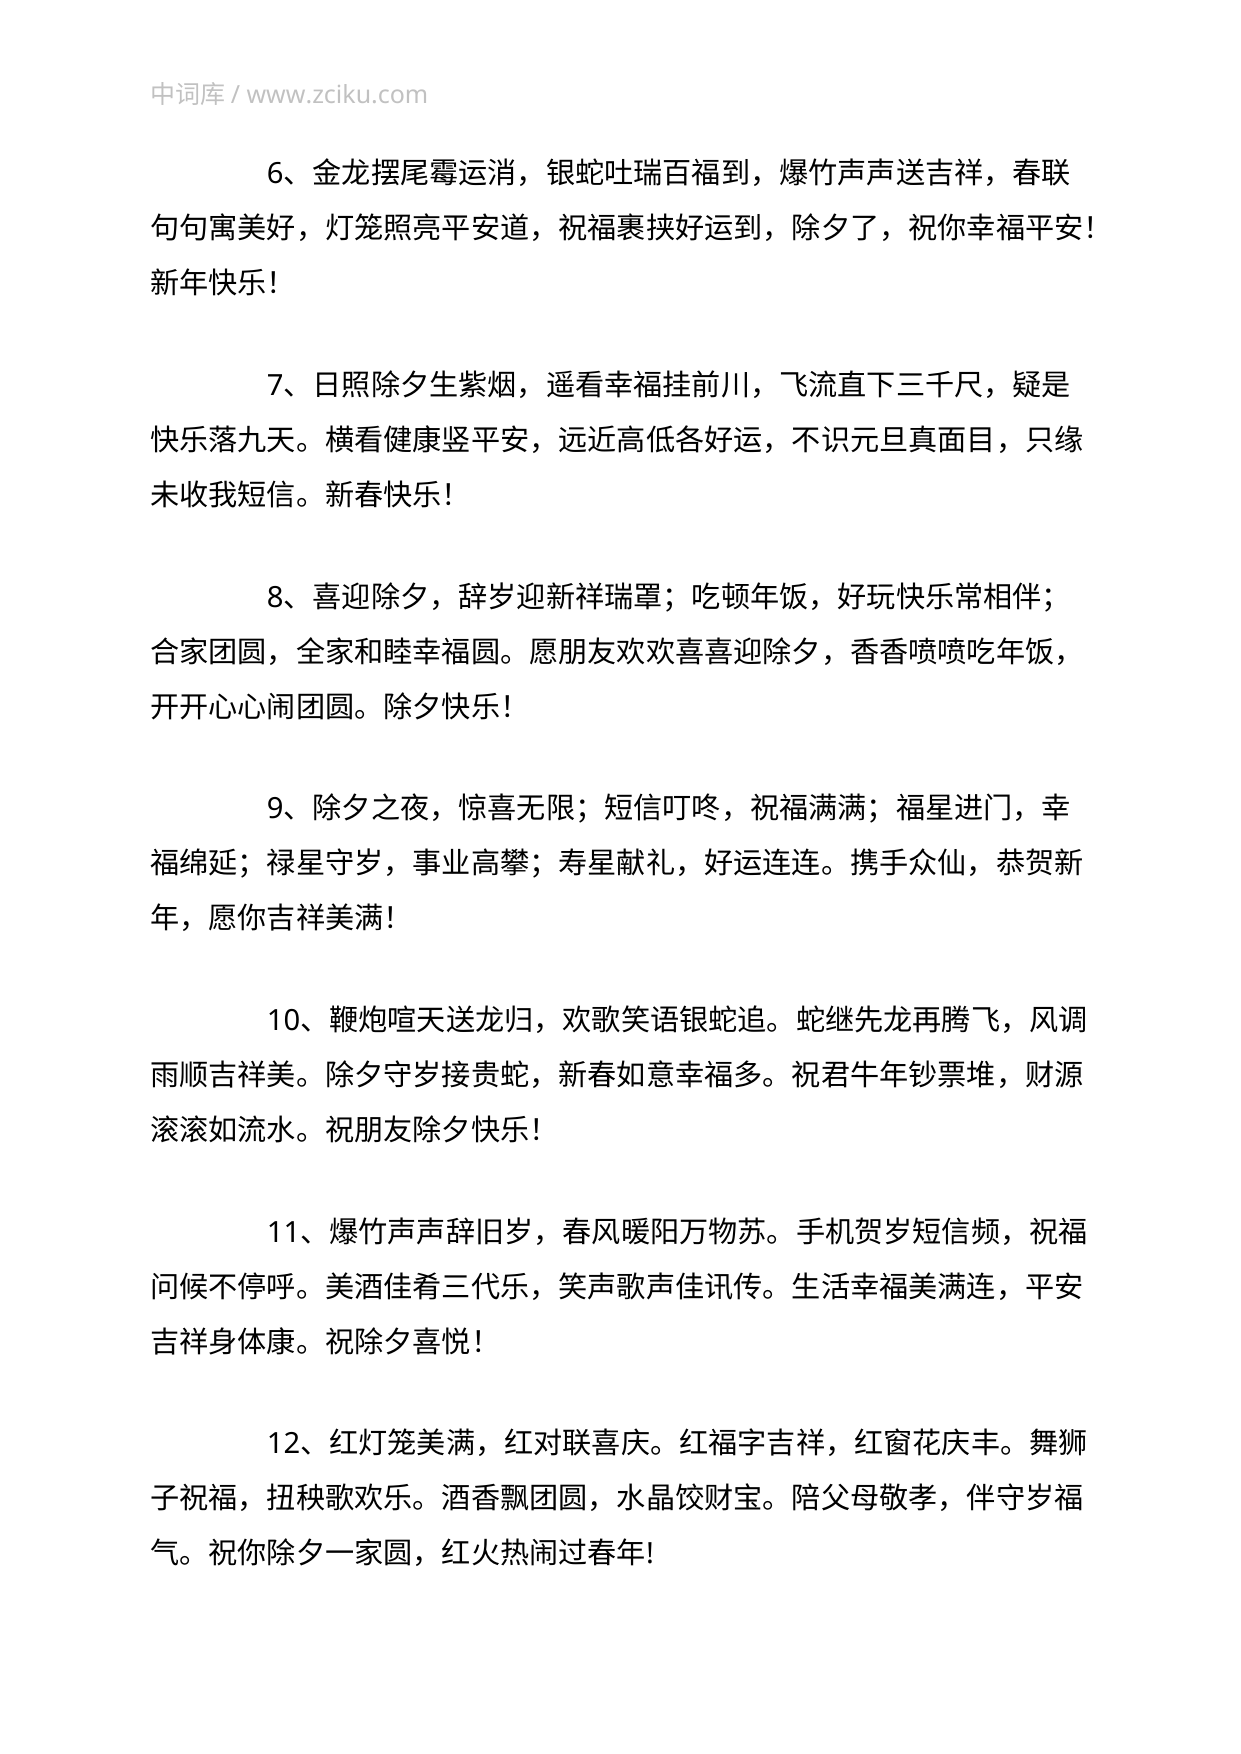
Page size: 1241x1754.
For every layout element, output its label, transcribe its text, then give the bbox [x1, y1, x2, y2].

text 7、日照除夕生紫烟，遥看幸福挂前川，飞流直下三千尺，疑是快乐落九天。横看健康竖平安，远近高低各好运，不识元旦真面目，只缘未收我短信。新春快乐！ [150, 362, 1090, 514]
text 10、鞭炮喧天送龙归，欢歌笑语银蛇追。蛇继先龙再腾飞，风调雨顺吉祥美。除夕守岁接贵蛇，新春如意幸福多。祝君牛年钞票堆，财源滚滚如流水。祝朋友除夕快乐！ [150, 997, 1090, 1149]
text 6、金龙摆尾霉运消，银蛇吐瑞百福到，爆竹声声送吉祥，春联句句寓美好，灯笼照亮平安道，祝福裹挟好运到，除夕了，祝你幸福平安！新年快乐！ [150, 150, 1090, 302]
text 12、红灯笼美满，红对联喜庆。红福字吉祥，红窗花庆丰。舞狮子祝福，扭秧歌欢乐。酒香飘团圆，水晶饺财宝。陪父母敬孝，伴守岁福气。祝你除夕一家圆，红火热闹过春年! [150, 1420, 1090, 1572]
text 9、除夕之夜，惊喜无限；短信叮咚，祝福满满；福星进门，幸福绵延；禄星守岁，事业高攀；寿星献礼，好运连连。携手众仙，恭贺新年，愿你吉祥美满！ [150, 785, 1090, 937]
text 8、喜迎除夕，辞岁迎新祥瑞罩；吃顿年饭，好玩快乐常相伴；合家团圆，全家和睦幸福圆。愿朋友欢欢喜喜迎除夕，香香喷喷吃年饭，开开心心闹团圆。除夕快乐！ [150, 573, 1090, 726]
text 11、爆竹声声辞旧岁，春风暖阳万物苏。手机贺岁短信频，祝福问候不停呼。美酒佳肴三代乐，笑声歌声佳讯传。生活幸福美满连，平安吉祥身体康。祝除夕喜悦！ [150, 1208, 1090, 1361]
